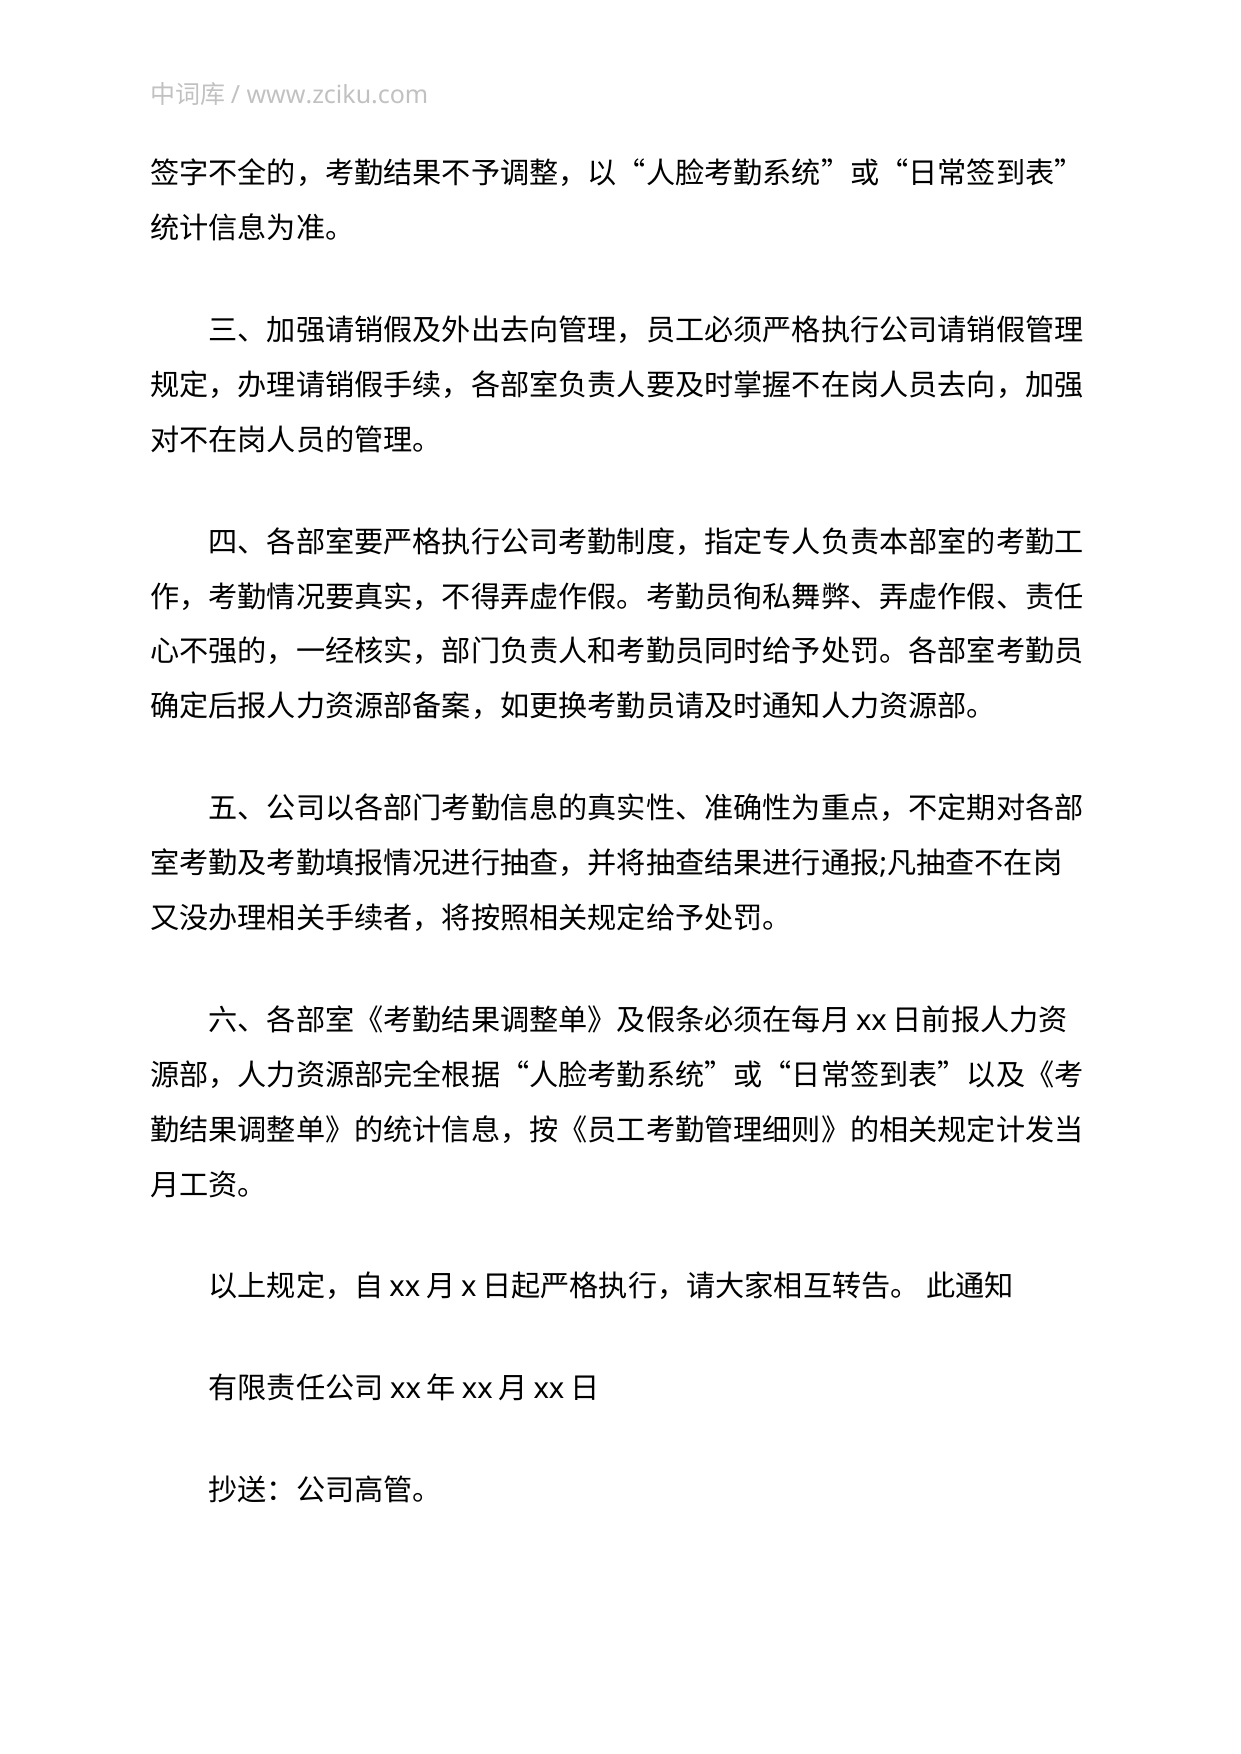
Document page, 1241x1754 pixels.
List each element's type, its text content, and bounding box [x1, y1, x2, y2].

text 以上规定，自xx月x日起严格执行，请大家相互转告。 此通知 [150, 1263, 1090, 1305]
text 三、加强请销假及外出去向管理，员工必须严格执行公司请销假管理规定，办理请销假手续，各部室负责人要及时掌握不在岗人员去向，加强对不在岗人员的管理。 [150, 307, 1090, 459]
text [150, 150, 1090, 247]
text 抄送：公司高管。 [150, 1467, 1090, 1509]
text 四、各部室要严格执行公司考勤制度，指定专人负责本部室的考勤工作，考勤情况要真实，不得弄虚作假。考勤员徇私舞弊、弄虚作假、责任心不强的，一经核实，部门负责人和考勤员同时给予处罚。各部室考勤员确定后报人力资源部备案，如更换考勤员请及时通知人力资源部。 [150, 518, 1090, 725]
text 五、公司以各部门考勤信息的真实性、准确性为重点，不定期对各部室考勤及考勤填报情况进行抽查，并将抽查结果进行通报;凡抽查不在岗又没办理相关手续者，将按照相关规定给予处罚。 [150, 785, 1090, 937]
text 六、各部室《考勤结果调整单》及假条必须在每月xx日前报人力资源部，人力资源部完全根据“人脸考勤系统”或“日常签到表”以及《考勤结果调整单》的统计信息，按《员工考勤管理细则》的相关规定计发当月工资。 [150, 996, 1090, 1203]
text 有限责任公司 xx年xx月xx日 [150, 1365, 1090, 1407]
